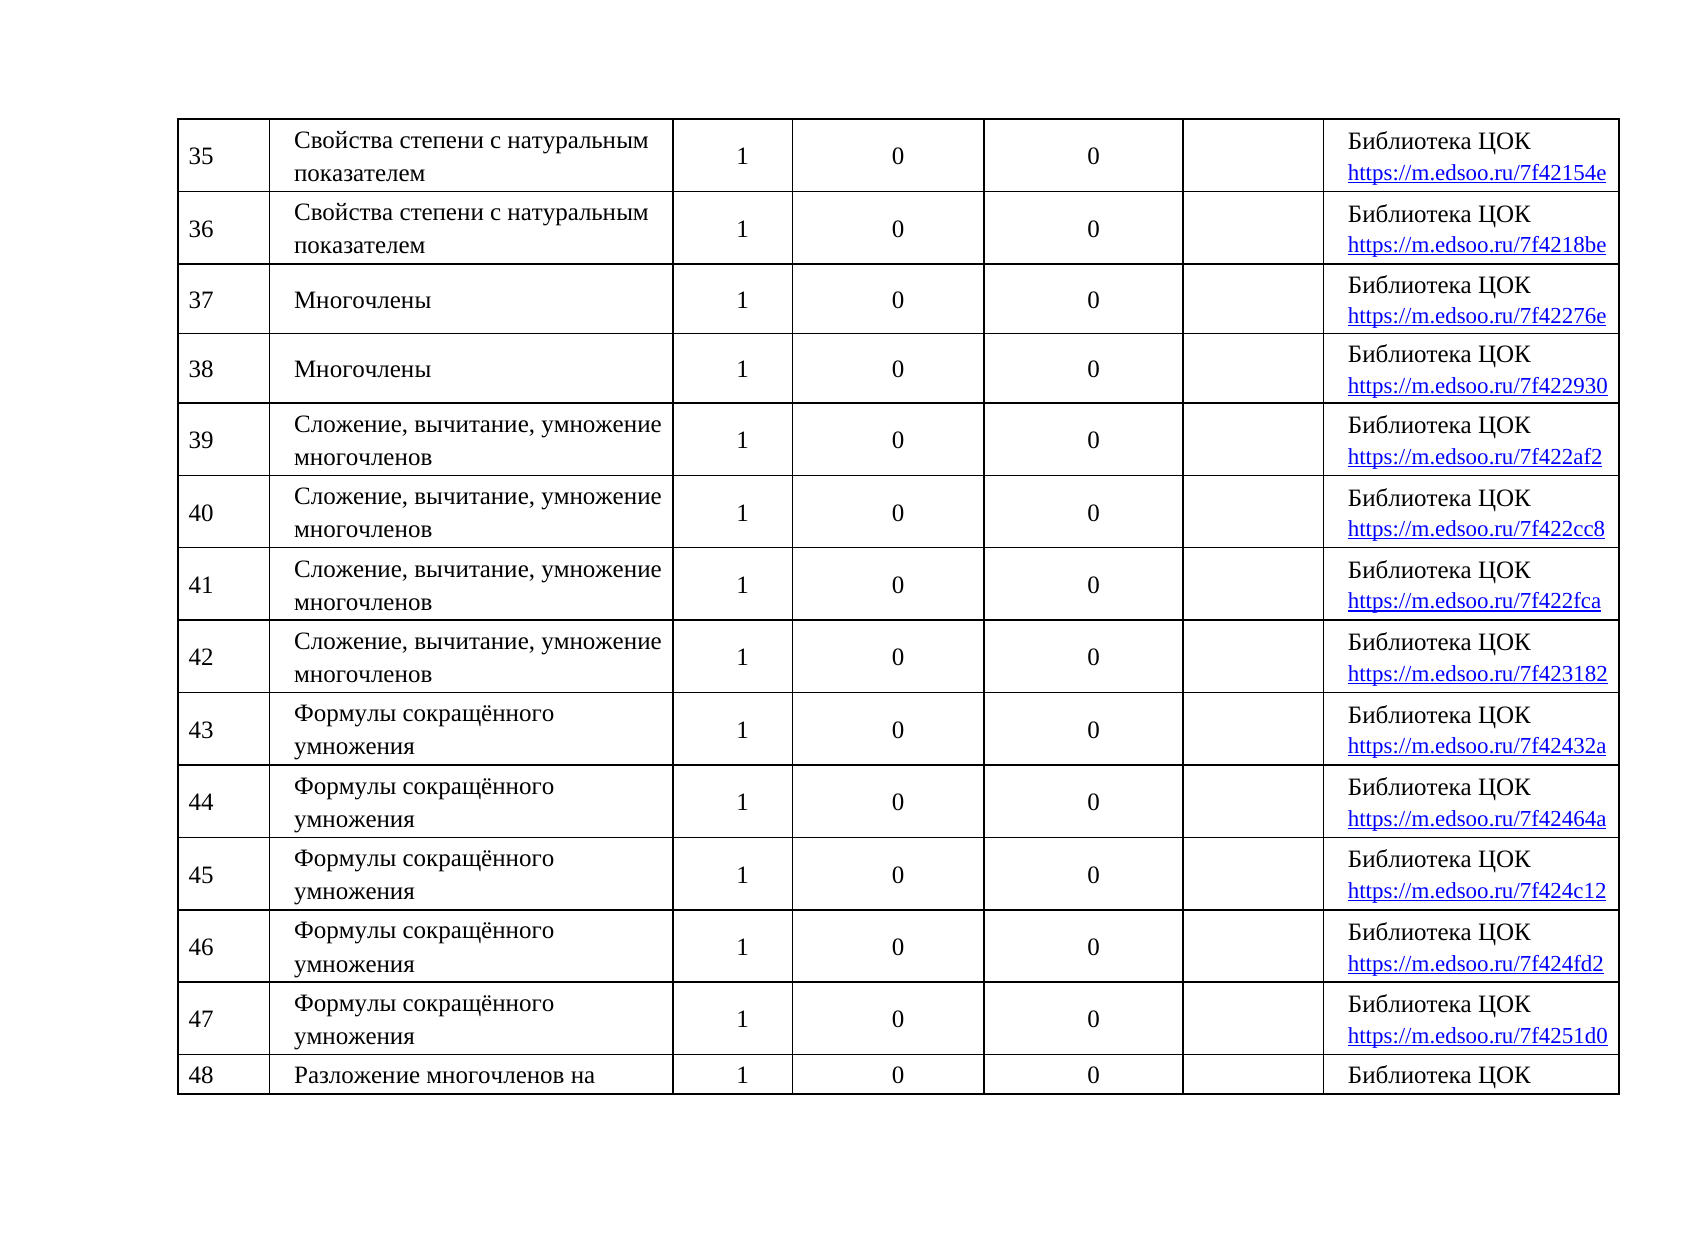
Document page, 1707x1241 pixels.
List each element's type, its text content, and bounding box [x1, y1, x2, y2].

table_cell Многочлены [270, 265, 672, 332]
table_cell 0 [793, 192, 983, 263]
table_cell 0 [793, 983, 983, 1054]
table_cell 0 [793, 265, 983, 332]
table_cell [1184, 120, 1323, 191]
table_cell 0 [985, 911, 1182, 981]
table_cell Библиотека ЦОК https://m.edsoo.ru/7f42154e [1324, 120, 1618, 191]
table_cell Библиотека ЦОК https://m.edsoo.ru/7f422930 [1324, 334, 1618, 402]
table_cell Формулы сокращённого умножения [270, 911, 672, 981]
table_cell 40 [179, 476, 269, 547]
table_cell 0 [793, 1055, 983, 1093]
table_cell 1 [674, 621, 792, 692]
table_cell 0 [793, 334, 983, 402]
table_cell 0 [985, 404, 1182, 474]
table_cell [270, 120, 672, 191]
table_cell Сложение, вычитание, умножение многочленов [270, 404, 672, 474]
table_cell 0 [985, 548, 1182, 619]
table_cell 0 [793, 766, 983, 836]
table_cell 42 [179, 621, 269, 692]
table_cell 0 [793, 621, 983, 692]
table_cell Библиотека ЦОК https://m.edsoo.ru/7f42276e [1324, 265, 1618, 332]
table_cell 1 [674, 983, 792, 1054]
table_cell [1184, 476, 1323, 547]
table_cell [1184, 548, 1323, 619]
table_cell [270, 192, 672, 263]
table_cell 48 [179, 1055, 269, 1093]
table_cell 1 [674, 838, 792, 909]
table_cell Формулы сокращённого умножения [270, 693, 672, 764]
table_cell Формулы сокращённого умножения [270, 766, 672, 836]
table_cell [1184, 983, 1323, 1054]
table_cell 1 [674, 476, 792, 547]
table_cell [1184, 693, 1323, 764]
table_cell 41 [179, 548, 269, 619]
table_cell 0 [793, 911, 983, 981]
table_cell 0 [985, 334, 1182, 402]
table_cell 1 [674, 265, 792, 332]
table_cell Многочлены [270, 334, 672, 402]
table_cell Сложение, вычитание, умножение многочленов [270, 548, 672, 619]
table_cell Библиотека ЦОК https://m.edsoo.ru/7f4218be [1324, 192, 1618, 263]
table_cell 0 [985, 265, 1182, 332]
table_cell 1 [674, 548, 792, 619]
table_cell Библиотека ЦОК https://m.edsoo.ru/7f423182 [1324, 621, 1618, 692]
table_cell Формулы сокращённого умножения [270, 838, 672, 909]
table_cell 0 [793, 838, 983, 909]
table_cell [1184, 265, 1323, 332]
table_cell 1 [674, 766, 792, 836]
table_cell 0 [985, 693, 1182, 764]
table_cell Сложение, вычитание, умножение многочленов [270, 621, 672, 692]
table_cell Библиотека ЦОК https://m.edsoo.ru/7f422cc8 [1324, 476, 1618, 547]
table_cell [270, 1055, 672, 1093]
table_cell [1324, 1055, 1618, 1093]
table_cell Библиотека ЦОК https://m.edsoo.ru/7f42432a [1324, 693, 1618, 764]
table_cell 0 [985, 621, 1182, 692]
table_cell Библиотека ЦОК https://m.edsoo.ru/7f42464a [1324, 766, 1618, 836]
table_cell 0 [793, 476, 983, 547]
table_cell 1 [674, 1055, 792, 1093]
table_cell 1 [674, 192, 792, 263]
table_cell 45 [179, 838, 269, 909]
table_cell 38 [179, 334, 269, 402]
table_cell 0 [793, 404, 983, 474]
table_cell 47 [179, 983, 269, 1054]
table_cell 43 [179, 693, 269, 764]
table_cell Библиотека ЦОК https://m.edsoo.ru/7f4251d0 [1324, 983, 1618, 1054]
table_cell [1184, 838, 1323, 909]
table_cell 39 [179, 404, 269, 474]
table_cell 0 [985, 838, 1182, 909]
table_cell Сложение, вычитание, умножение многочленов [270, 476, 672, 547]
table_cell 0 [793, 120, 983, 191]
table_cell Формулы сокращённого умножения [270, 983, 672, 1054]
table_cell 0 [985, 1055, 1182, 1093]
table_cell Библиотека ЦОК https://m.edsoo.ru/7f424c12 [1324, 838, 1618, 909]
table_cell 44 [179, 766, 269, 836]
table_cell 0 [985, 476, 1182, 547]
table_cell 1 [674, 693, 792, 764]
table_cell 1 [674, 334, 792, 402]
table_cell 1 [674, 120, 792, 191]
table_cell 35 [179, 120, 269, 191]
table_cell [1184, 621, 1323, 692]
table_cell [1184, 911, 1323, 981]
table_cell Библиотека ЦОК https://m.edsoo.ru/7f422af2 [1324, 404, 1618, 474]
table_cell [1184, 1055, 1323, 1093]
table_cell 1 [674, 911, 792, 981]
table_cell 0 [793, 548, 983, 619]
table_cell [1184, 766, 1323, 836]
table_cell [1184, 192, 1323, 263]
table_cell 0 [985, 983, 1182, 1054]
table_cell 0 [985, 120, 1182, 191]
table_cell [1184, 334, 1323, 402]
table_cell 37 [179, 265, 269, 332]
table_cell 0 [793, 693, 983, 764]
table_cell Библиотека ЦОК https://m.edsoo.ru/7f422fca [1324, 548, 1618, 619]
table_cell 46 [179, 911, 269, 981]
table_cell 0 [985, 766, 1182, 836]
table_cell 0 [985, 192, 1182, 263]
table_cell 1 [674, 404, 792, 474]
table_cell 36 [179, 192, 269, 263]
table_cell [1184, 404, 1323, 474]
table_cell Библиотека ЦОК https://m.edsoo.ru/7f424fd2 [1324, 911, 1618, 981]
